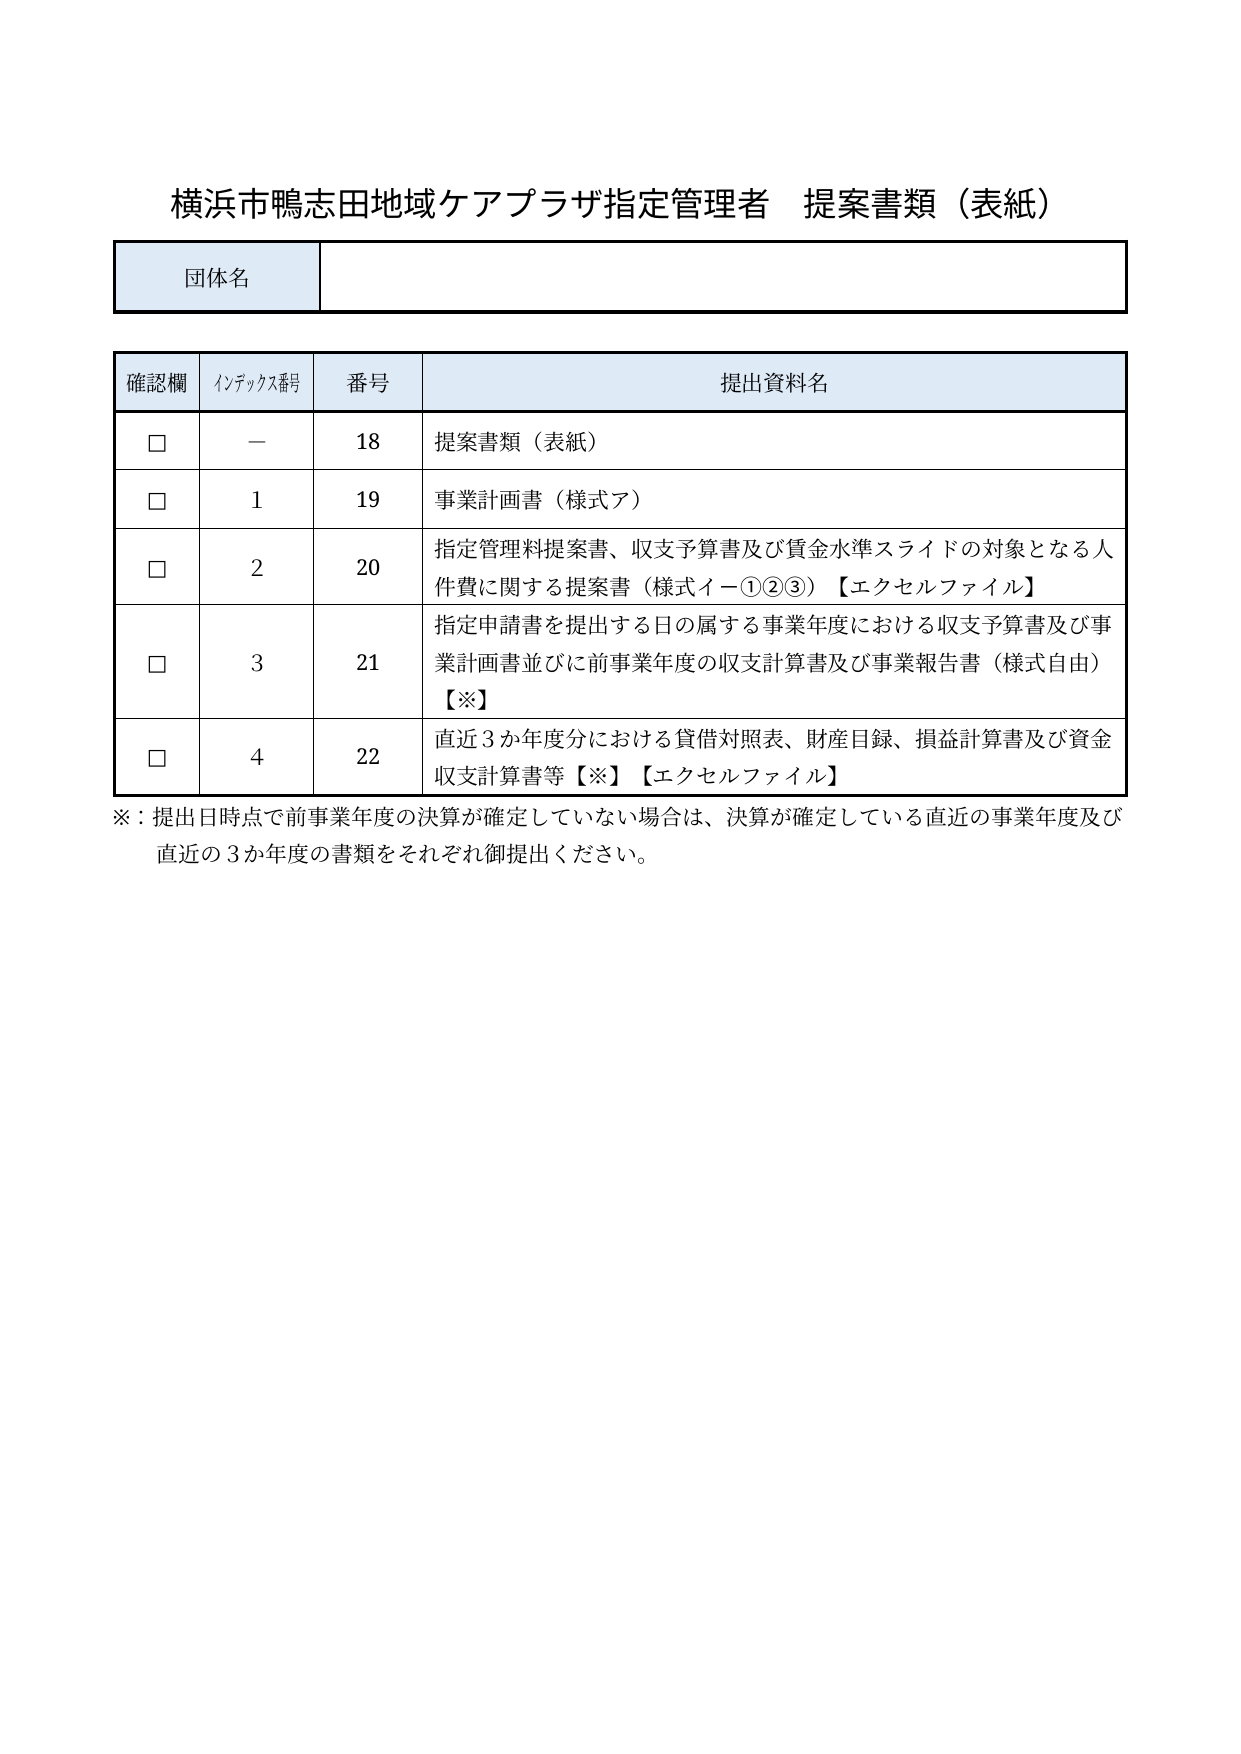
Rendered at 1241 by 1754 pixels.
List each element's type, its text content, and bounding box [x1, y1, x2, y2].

table_cell 19 [314, 470, 422, 528]
table_cell － [200, 413, 313, 469]
table_cell 18 [314, 413, 422, 469]
table_cell [116, 413, 199, 469]
table_cell [116, 605, 199, 718]
table_header インデックス番号 [200, 354, 313, 410]
text 横浜市鴨志田地域ケアプラザ指定管理者 提案書類（表紙） [112, 164, 1128, 239]
table_cell ４ [200, 719, 313, 794]
table_header 提出資料名 [423, 354, 1125, 410]
table_header 確認欄 [116, 354, 199, 410]
table_cell 指定管理料提案書、収支予算書及び賃金水準スライドの対象となる人件費に関する提案書（様式イ－①②③）【エクセルファイル】 [423, 529, 1125, 604]
table_cell [116, 719, 199, 794]
table_cell 20 [314, 529, 422, 604]
table_cell 事業計画書（様式ア） [423, 470, 1125, 528]
table_cell 22 [314, 719, 422, 794]
table_cell 指定申請書を提出する日の属する事業年度における収支予算書及び事業計画書並びに前事業年度の収支計算書及び事業報告書（様式自由）【※】 [423, 605, 1125, 718]
table_header 団体名 [116, 243, 319, 310]
table_cell 21 [314, 605, 422, 718]
table_cell ２ [200, 529, 313, 604]
table_cell [116, 470, 199, 528]
table_cell １ [200, 470, 313, 528]
table_header [321, 243, 1125, 310]
table_cell 提案書類（表紙） [423, 413, 1125, 469]
table_cell [116, 529, 199, 604]
table_cell ３ [200, 605, 313, 718]
table_header 番号 [314, 354, 422, 410]
table_cell 直近３か年度分における貸借対照表、財産目録、損益計算書及び資金収支計算書等【※】【エクセルファイル】 [423, 719, 1125, 794]
text ※：提出日時点で前事業年度の決算が確定していない場合は、決算が確定している直近の事業年度及び直近の３か年度の書類をそれぞれ御提出ください。 [112, 797, 1128, 872]
